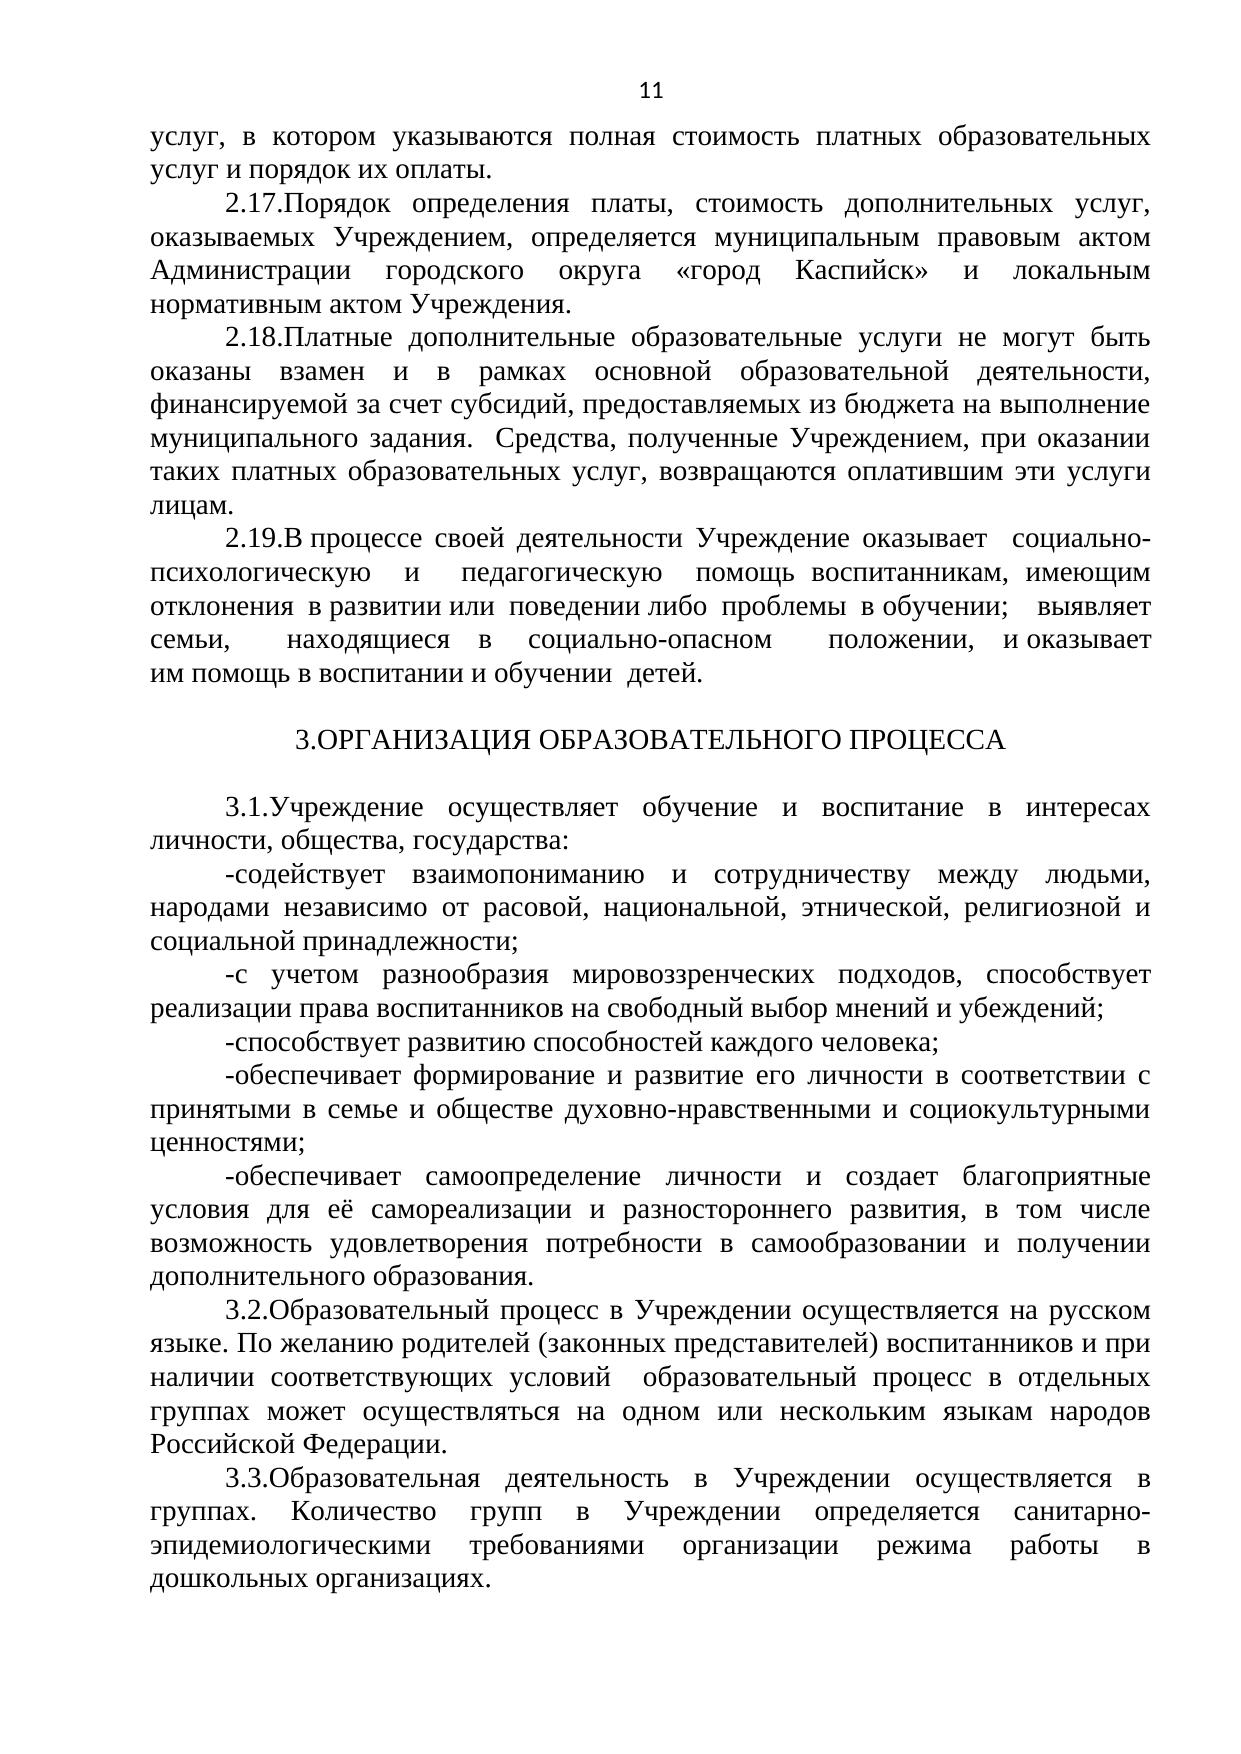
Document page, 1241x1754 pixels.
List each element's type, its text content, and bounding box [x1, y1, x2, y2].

text 3.3.Образовательная деятельность в Учреждении осуществляется в группах. Количество групп в Учреждении определяется санитарно-эпидемиологическими требованиями организации режима работы в дошкольных организациях. [150, 1460, 1152, 1594]
text 3.2.Образовательный процесс в Учреждении осуществляется на русском языке. По желанию родителей (законных представителей) воспитанников и при наличии соответствующих условий образовательный процесс в отдельных группах может осуществляться на одном или нескольким языкам народов Российской Федерации. [150, 1292, 1152, 1460]
text 3.ОРГАНИЗАЦИЯ ОБРАЗОВАТЕЛЬНОГО ПРОЦЕССА [150, 722, 1152, 755]
text -обеспечивает самоопределение личности и создает благоприятные условия для её самореализации и разностороннего развития, в том числе возможность удовлетворения потребности в самообразовании и получении дополнительного образования. [150, 1158, 1152, 1292]
text -обеспечивает формирование и развитие его личности в соответствии с принятыми в семье и обществе духовно-нравственными и социокультурными ценностями; [150, 1057, 1152, 1158]
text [150, 118, 1152, 185]
text -с учетом разнообразия мировоззренческих подходов, способствует реализации права воспитанников на свободный выбор мнений и убеждений; [150, 957, 1152, 1024]
text -содействует взаимопониманию и сотрудничеству между людьми, народами независимо от расовой, национальной, этнической, религиозной и социальной принадлежности; [150, 856, 1152, 957]
text -способствует развитию способностей каждого человека; [150, 1024, 1152, 1057]
text 2.18.Платные дополнительные образовательные услуги не могут быть оказаны взамен и в рамках основной образовательной деятельности, финансируемой за счет субсидий, предоставляемых из бюджета на выполнение муниципального задания. Средства, полученные Учреждением, при оказании таких платных образовательных услуг, возвращаются оплатившим эти услуги лицам. [150, 319, 1152, 521]
text 3.1.Учреждение осуществляет обучение и воспитание в интересах личности, общества, государства: [150, 789, 1152, 856]
text 2.19.В процессе своей деятельности Учреждение оказывает социально-психологическую и педагогическую помощь воспитанникам, имеющим отклонения в развитии или поведении либо проблемы в обучении; выявляет семьи, находящиеся в социально-опасном положении, и оказывает им помощь в воспитании и обучении детей. [150, 521, 1152, 688]
text 2.17.Порядок определения платы, стоимость дополнительных услуг, оказываемых Учреждением, определяется муниципальным правовым актом Администрации городского округа «город Каспийск» и локальным нормативным актом Учреждения. [150, 185, 1152, 319]
